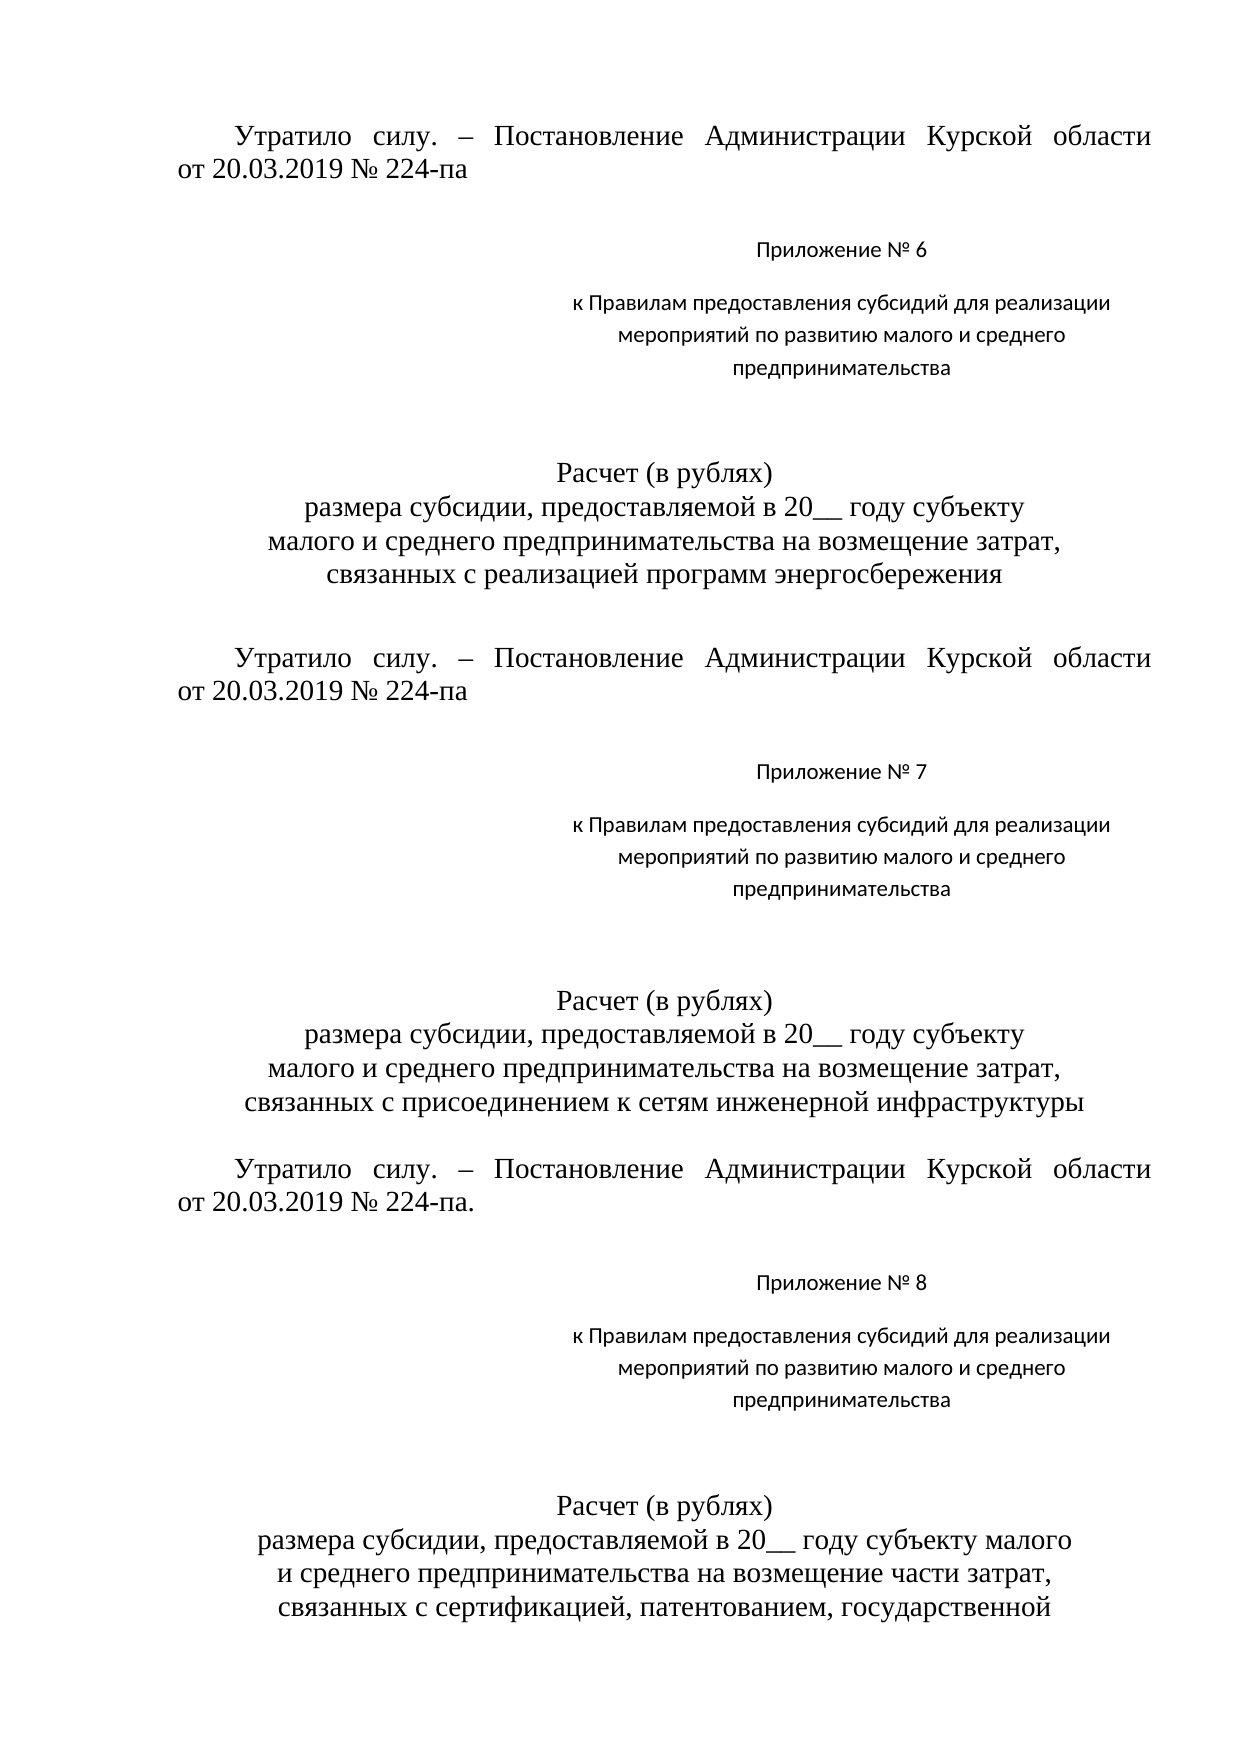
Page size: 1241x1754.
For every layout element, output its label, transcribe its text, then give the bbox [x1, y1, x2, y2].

text малого и среднего предпринимательства на возмещение затрат, [177, 1050, 1152, 1084]
text связанных с присоединением к сетям инженерной инфраструктуры [177, 1084, 1152, 1117]
text к Правилам предоставления субсидий для реализации мероприятий по развитию малого и среднего предпринимательства [532, 288, 1152, 381]
text Приложение № 6 [532, 235, 1152, 263]
text Утратило силу. – Постановление Администрации Курской области от 20.03.2019 № 224-па [177, 640, 1152, 707]
text к Правилам предоставления субсидий для реализации мероприятий по развитию малого и среднего предпринимательства [532, 810, 1152, 902]
text Утратило силу. – Постановление Администрации Курской области от 20.03.2019 № 224-па. [177, 1151, 1152, 1218]
text и среднего предпринимательства на возмещение части затрат, [177, 1555, 1152, 1589]
text размера субсидии, предоставляемой в 20__ году субъекту [177, 489, 1152, 523]
text Расчет (в рублях) [177, 456, 1152, 489]
text малого и среднего предпринимательства на возмещение затрат, [177, 523, 1152, 556]
text Расчет (в рублях) [177, 1488, 1152, 1522]
text Утратило силу. – Постановление Администрации Курской области от 20.03.2019 № 224-па [177, 118, 1152, 185]
text размера субсидии, предоставляемой в 20__ году субъекту малого [177, 1522, 1152, 1555]
text к Правилам предоставления субсидий для реализации мероприятий по развитию малого и среднего предпринимательства [532, 1321, 1152, 1413]
text размера субсидии, предоставляемой в 20__ году субъекту [177, 1017, 1152, 1050]
text Приложение № 8 [532, 1268, 1152, 1296]
text связанных с реализацией программ энергосбережения [177, 556, 1152, 590]
text Расчет (в рублях) [177, 983, 1152, 1017]
text связанных с сертификацией, патентованием, государственной [177, 1589, 1152, 1622]
text Приложение № 7 [532, 757, 1152, 785]
